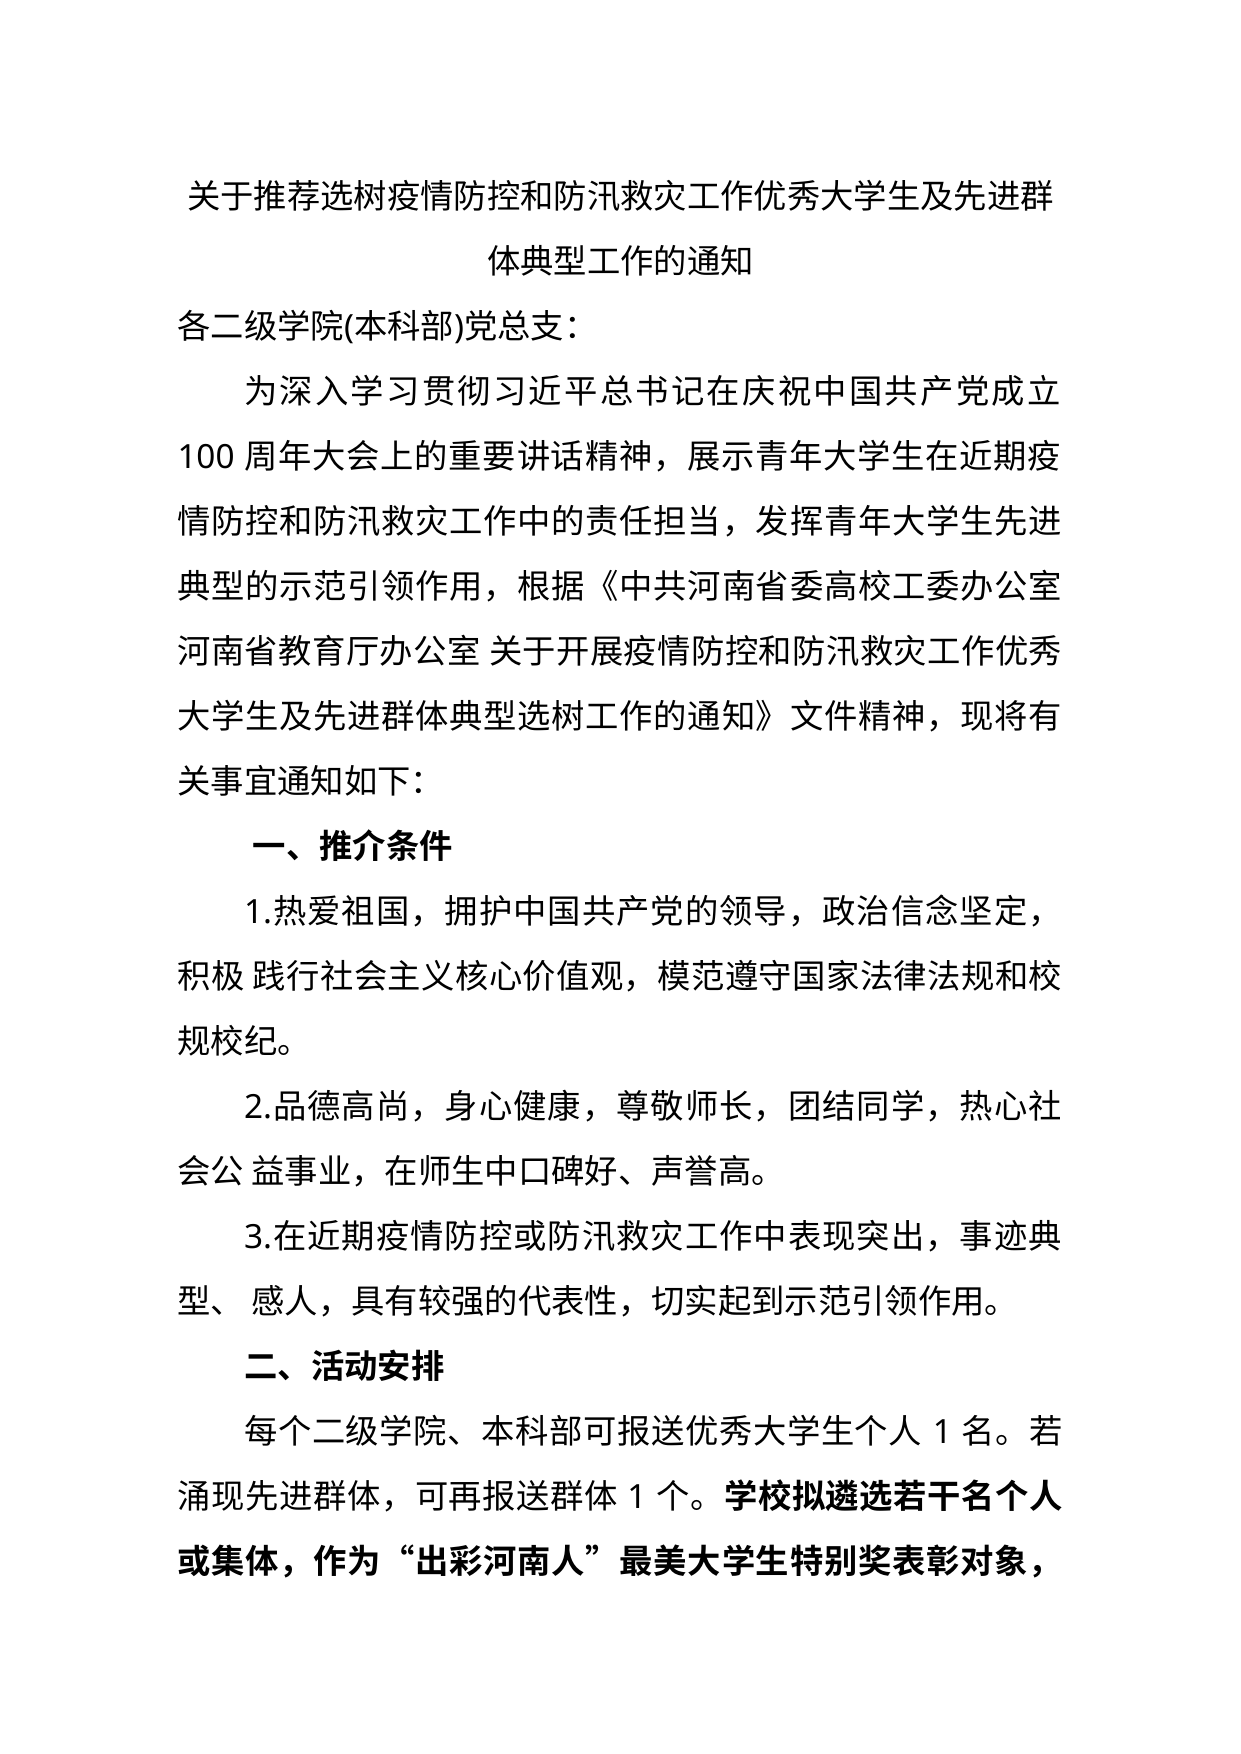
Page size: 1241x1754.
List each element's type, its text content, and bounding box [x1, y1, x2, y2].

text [177, 1397, 1063, 1592]
text 各二级学院(本科部)党总支： [177, 292, 1063, 357]
text 二、活动安排 [177, 1332, 1063, 1397]
text 2.品德高尚，身心健康，尊敬师长，团结同学，热心社会公 益事业，在师生中口碑好、声誉高。 [177, 1072, 1063, 1202]
text 1.热爱祖国，拥护中国共产党的领导，政治信念坚定，积极 践行社会主义核心价值观，模范遵守国家法律法规和校规校纪。 [177, 877, 1063, 1072]
text 3.在近期疫情防控或防汛救灾工作中表现突出，事迹典型、 感人，具有较强的代表性，切实起到示范引领作用。 [177, 1202, 1063, 1332]
text 关于推荐选树疫情防控和防汛救灾工作优秀大学生及先进群体典型工作的通知 [177, 162, 1063, 292]
text 一、推介条件 [177, 812, 1063, 877]
text 为深入学习贯彻习近平总书记在庆祝中国共产党成立 100 周年大会上的重要讲话精神，展示青年大学生在近期疫 情防控和防汛救灾工作中的责任担当，发挥青年大学生先进典型的示范引领作用，根据《中共河南省委高校工委办公室 河南省教育厅办公室 关于开展疫情防控和防汛救灾工作优秀大学生及先进群体典型选树工作的通知》文件精神，现将有关事宜通知如下： [177, 357, 1063, 812]
